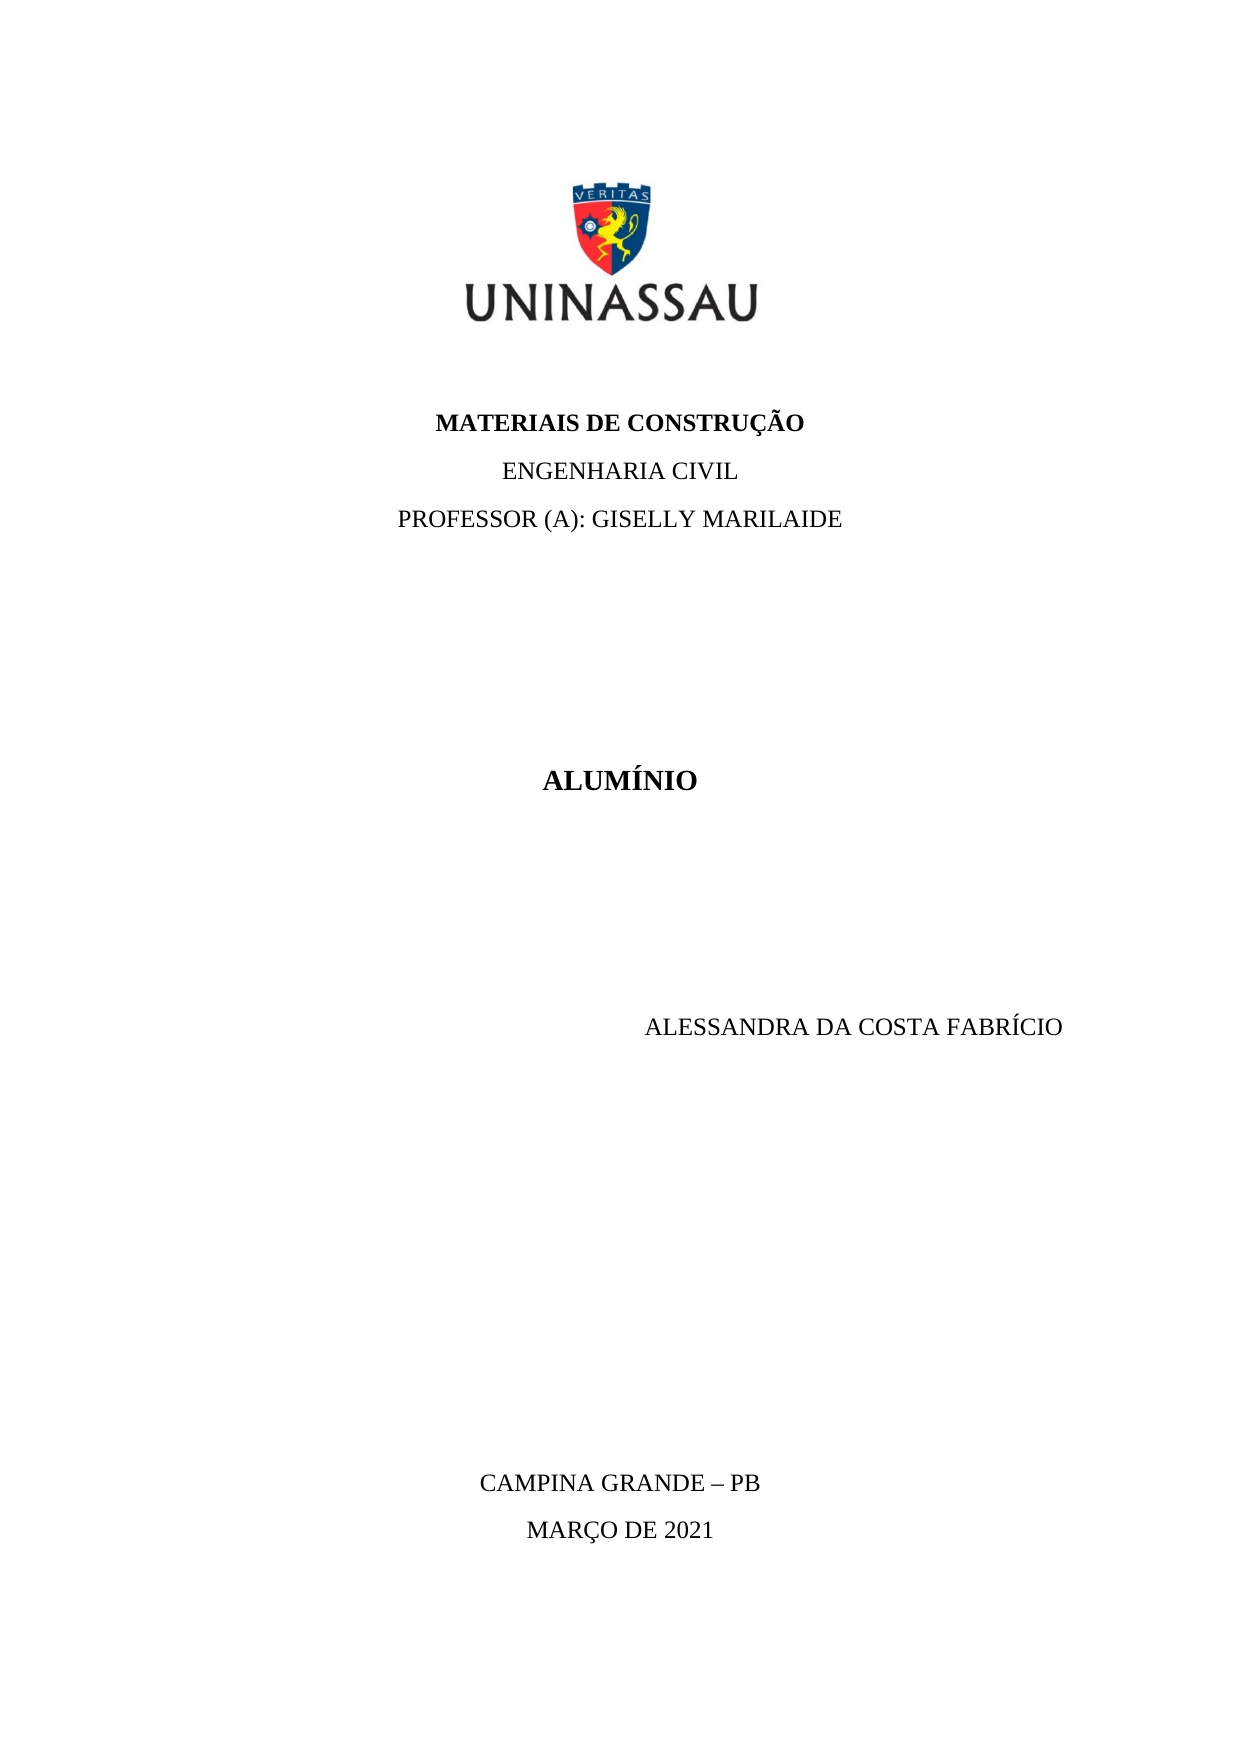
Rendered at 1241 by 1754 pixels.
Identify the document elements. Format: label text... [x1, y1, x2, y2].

picture [417, 147, 824, 345]
text CAMPINA GRANDE – PB [177, 1468, 1063, 1497]
text PROFESSOR (A): GISELLY MARILAIDE [177, 504, 1063, 533]
text MATERIAIS DE CONSTRUÇÃO [177, 408, 1063, 437]
text ALUMÍNIO [177, 763, 1063, 796]
text ENGENHARIA CIVIL [177, 456, 1063, 485]
text ALESSANDRA DA COSTA FABRÍCIO [325, 1012, 1063, 1040]
text MARÇO DE 2021 [177, 1516, 1063, 1544]
